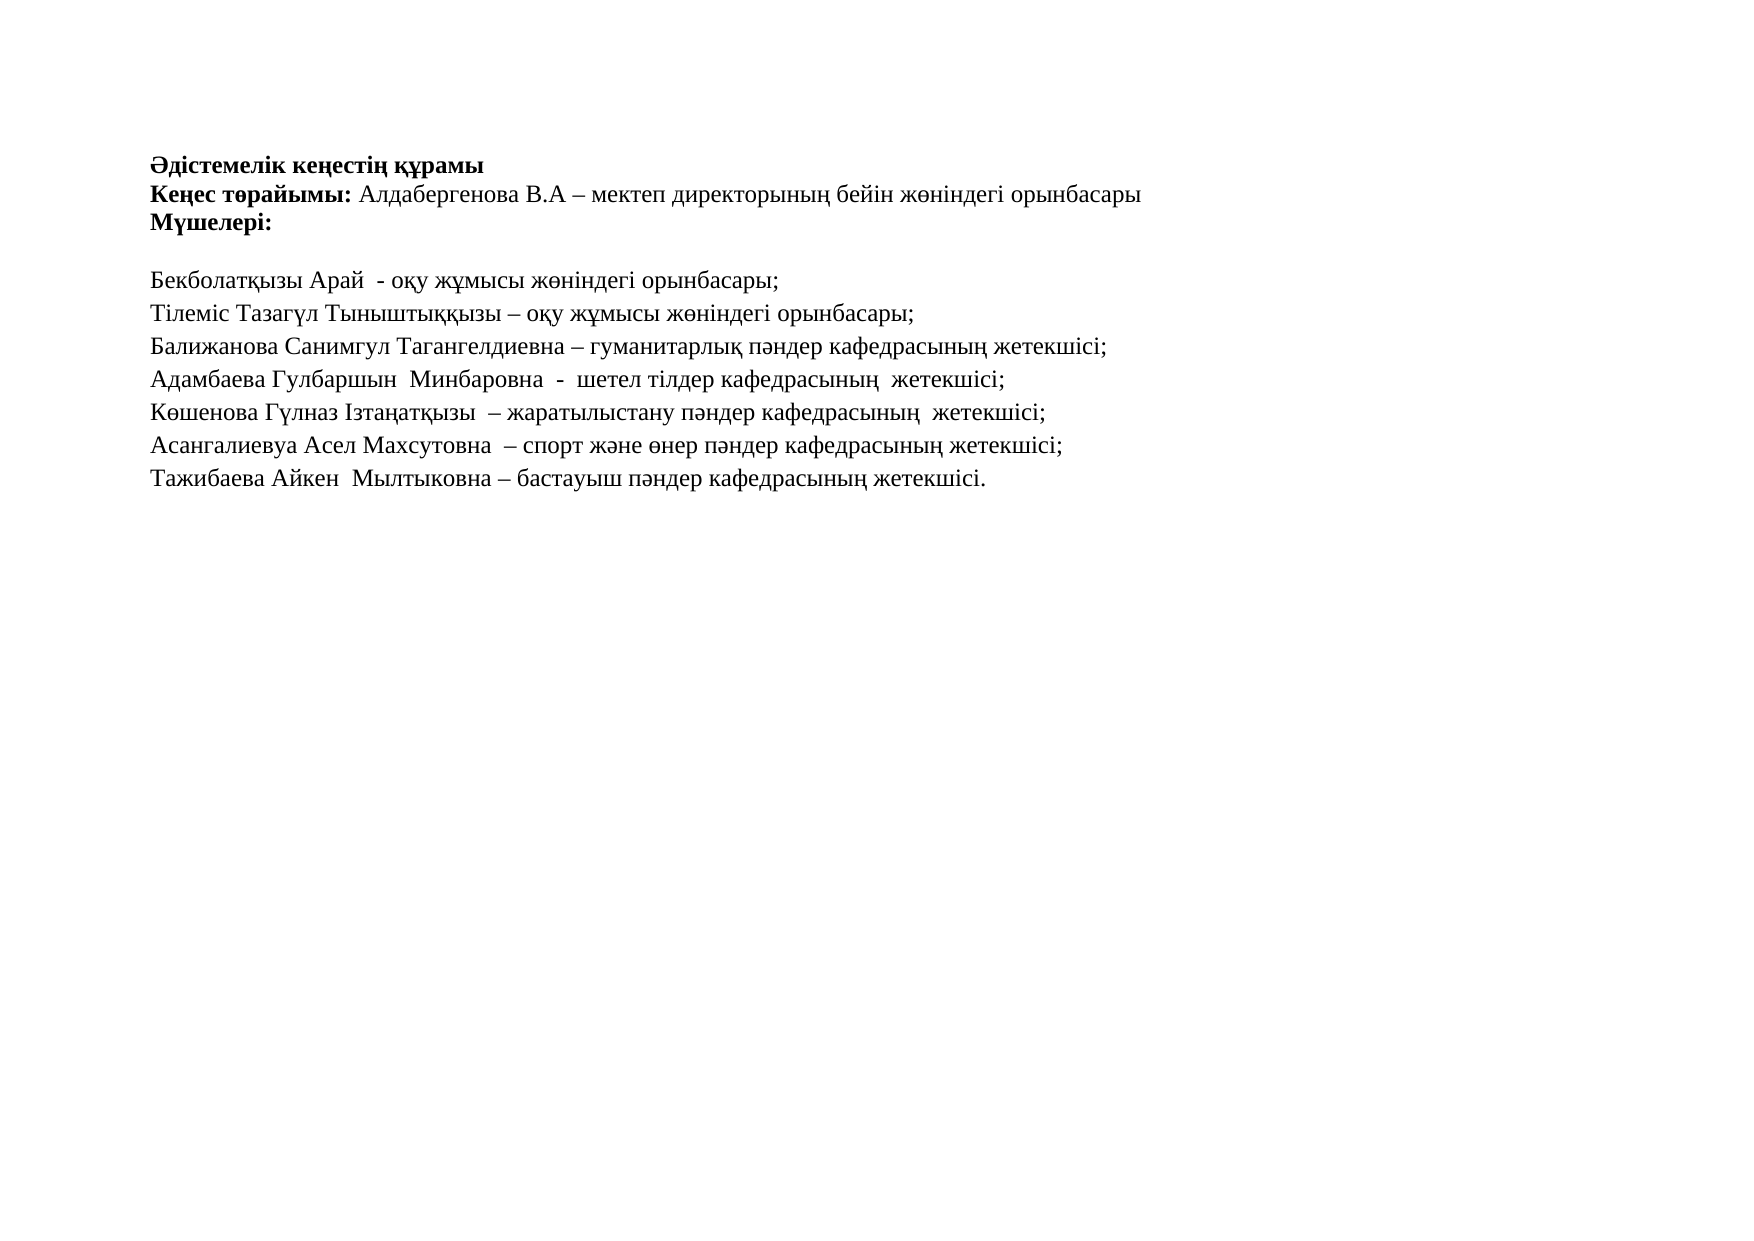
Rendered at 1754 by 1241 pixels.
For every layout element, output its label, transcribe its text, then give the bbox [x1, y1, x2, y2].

text Тілеміс Тазагүл Тыныштыққызы – оқу жұмысы жөніндегі орынбасары; [150, 298, 1604, 327]
text Тажибаева Айкен Мылтыковна – бастауыш пәндер кафедрасының жетекшісі. [150, 463, 1604, 492]
text Кеңес төрайымы: Алдабергенова В.А – мектеп директорының бейін жөніндегі орынбасары [150, 179, 1604, 207]
text Көшенова Гүлназ Ізтаңатқызы – жаратылыстану пәндер кафедрасының жетекшісі; [150, 397, 1604, 426]
text Әдістемелік кеңестің құрамы [150, 150, 1604, 179]
text Адамбаева Гулбаршын Минбаровна - шетел тілдер кафедрасының жетекшісі; [150, 364, 1604, 393]
text Мүшелері: [150, 207, 1604, 236]
text Асангалиевуа Асел Махсутовна – спорт және өнер пәндер кафедрасының жетекшісі; [150, 430, 1604, 459]
text Балижанова Санимгул Тагангелдиевна – гуманитарлық пәндер кафедрасының жетекшісі; [150, 331, 1604, 360]
text Бекболатқызы Арай - оқу жұмысы жөніндегі орынбасары; [150, 265, 1604, 294]
